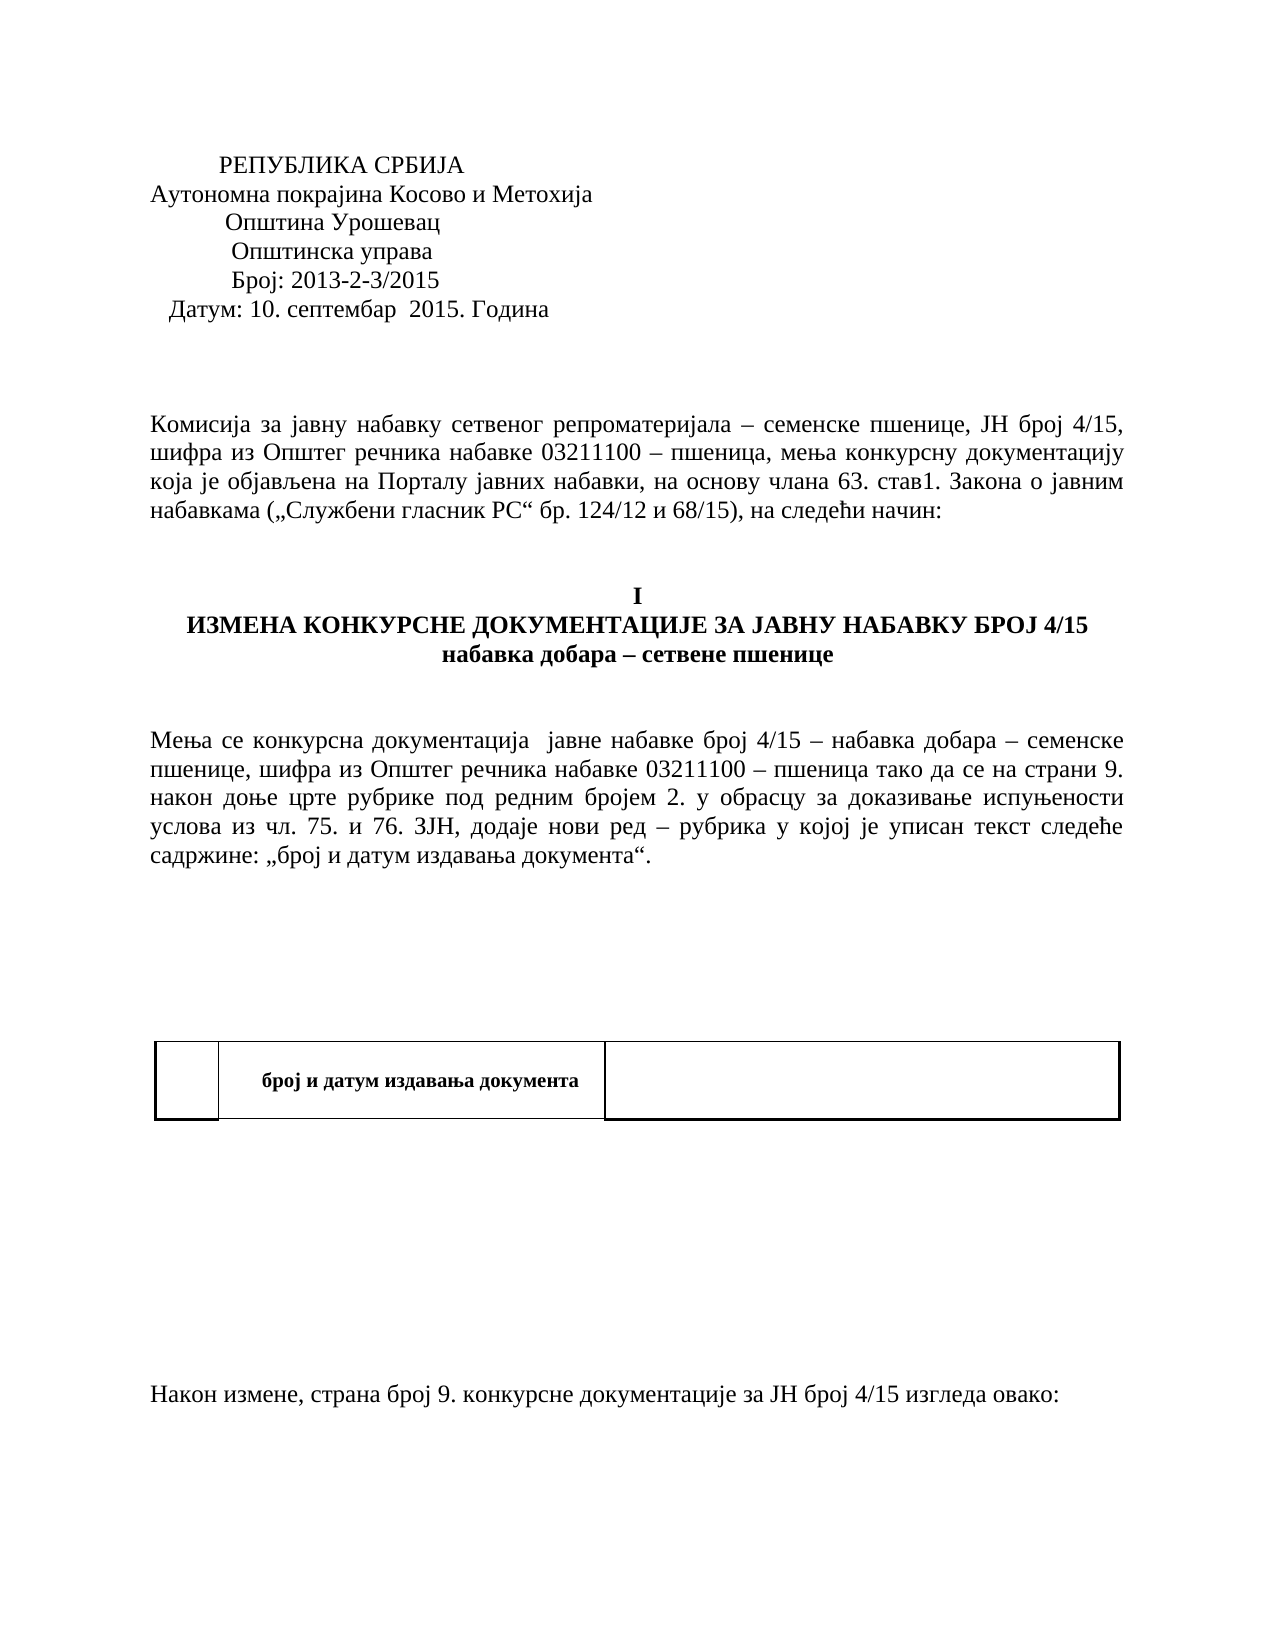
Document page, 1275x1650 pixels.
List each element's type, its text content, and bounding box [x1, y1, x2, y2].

text ИЗМЕНА КОНКУРСНЕ ДОКУМЕНТАЦИЈЕ ЗА ЈАВНУ НАБАВКУ БРОЈ 4/15 [150, 610, 1125, 639]
text набавка добара – сетвене пшенице [150, 639, 1125, 667]
text Мења се конкурсна документација јавне набавке број 4/15 – набавка добара – семенске пшенице, шифра из Општег речника набавке 03211100 – пшеница тако да се на страни 9. након доње црте рубрике под редним бројем 2. у обрасцу за доказивање испуњености услова из чл. 75. и 76. ЗЈН, додаје нови ред – рубрика у којој је уписан текст следеће садржине: „број и датум издавања документа“. [150, 725, 1125, 869]
text Након измене, страна број 9. конкурсне документације за ЈН број 4/15 изгледа овако: [150, 1379, 1125, 1408]
text I [150, 581, 1125, 610]
table_header број и датум издавања документа [219, 1042, 604, 1118]
table_header [157, 1042, 218, 1118]
text Број: 2013-2-3/2015 [150, 265, 1125, 294]
text РЕПУБЛИКА СРБИЈА [150, 150, 1125, 179]
text Општина Урошевац [150, 207, 1125, 236]
table_header [606, 1042, 1118, 1118]
text Аутономна покрајина Косово и Метохија [150, 179, 1125, 207]
text Комисија за јавну набавку сетвеног репроматеријала – семенске пшенице, ЈН број 4/15, шифра из Општег речника набавке 03211100 – пшеница, мења конкурсну документацију која је објављена на Порталу јавних набавки, на основу члана 63. став1. Закона о јавним набавкама („Службени гласник РС“ бр. 124/12 и 68/15), на следећи начин: [150, 409, 1125, 524]
text Датум: 10. септембар 2015. Година [150, 294, 1125, 322]
text Општинска управа [150, 236, 1125, 265]
